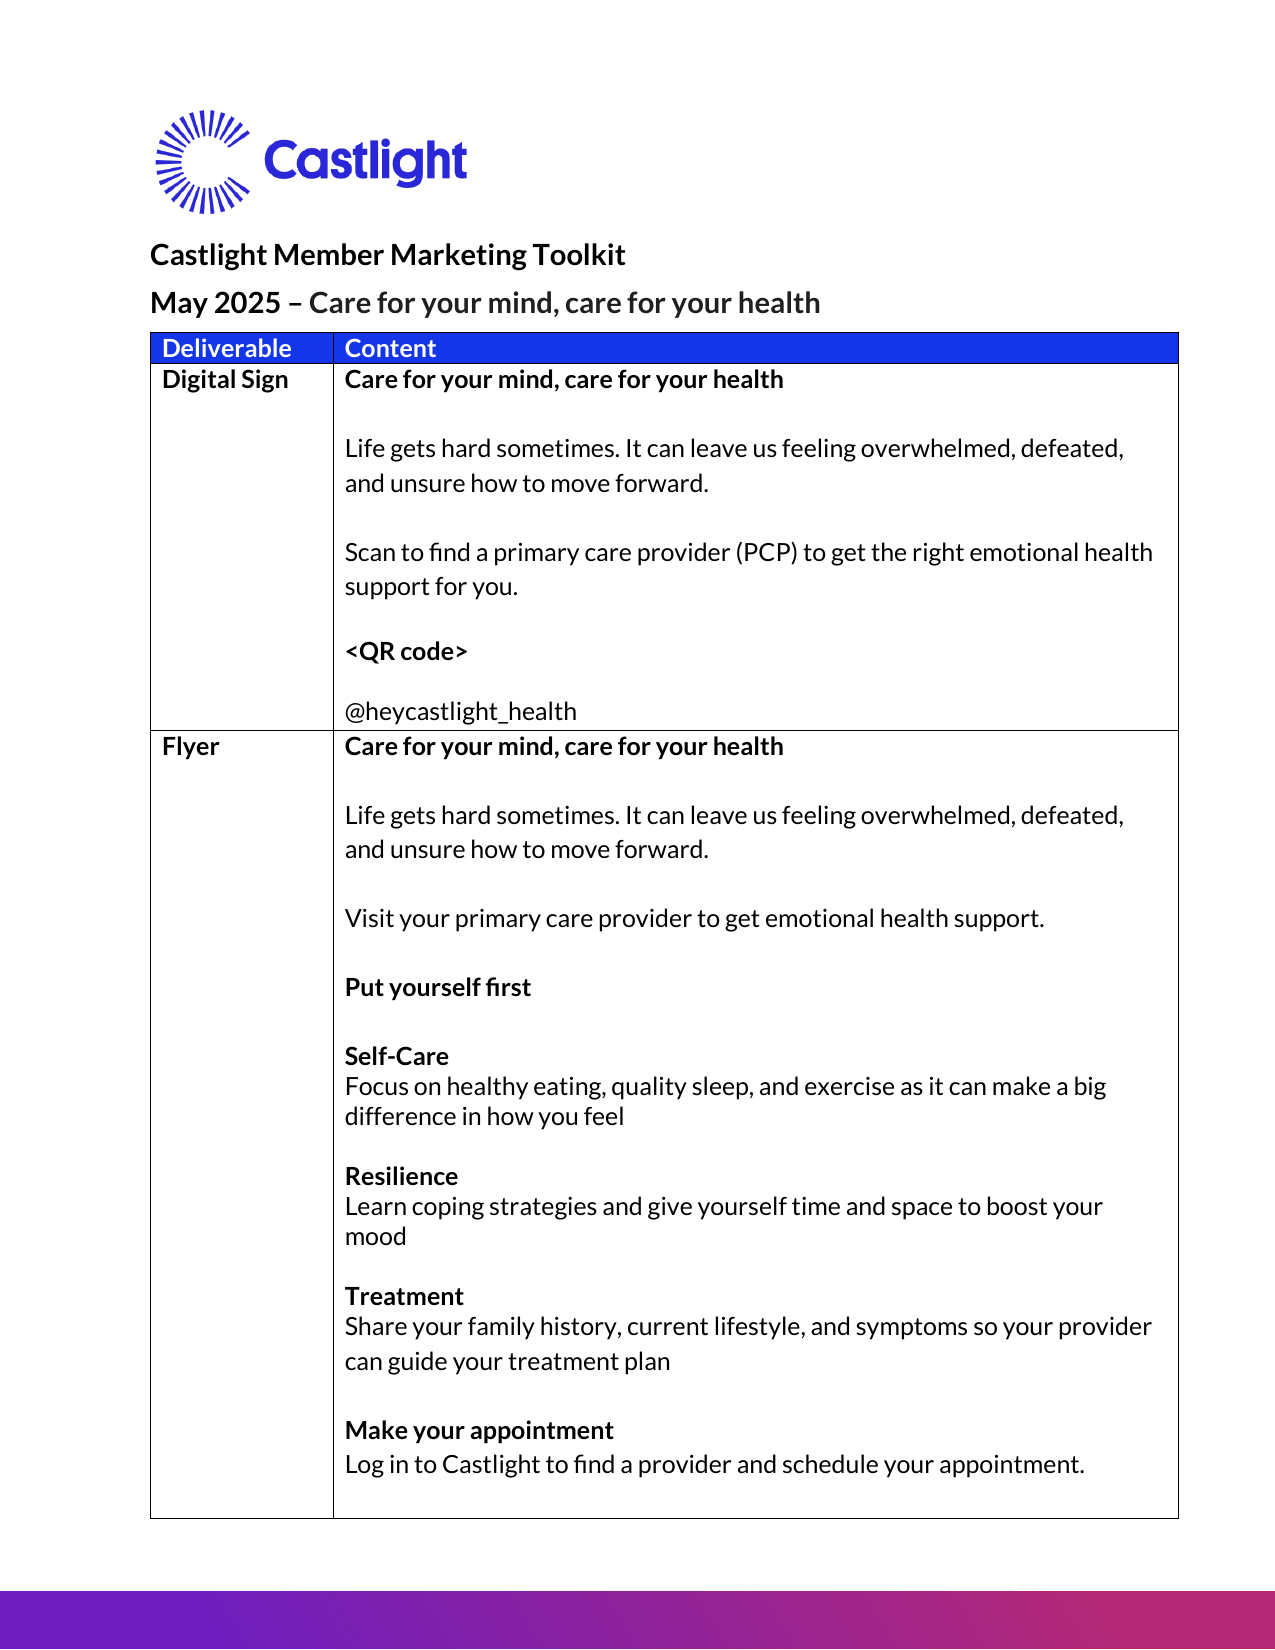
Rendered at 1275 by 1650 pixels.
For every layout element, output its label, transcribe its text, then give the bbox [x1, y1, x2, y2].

text Castlight Member Marketing Toolkit [150, 237, 1125, 272]
table_cell Digital Sign [151, 364, 333, 730]
picture [150, 101, 492, 225]
picture [0, 1591, 1275, 1649]
table_cell Flyer [151, 731, 333, 1518]
text May 2025 – Care for your mind, care for your health [150, 284, 1125, 319]
table_cell Care for your mind, care for your health Life gets hard sometimes. It can leave us feeling overwhelmed, defeated, and unsure how to move forward. Scan to find a primary care provider (PCP) to get the right emotional health support for you. <QR code> @heycastlight_health [334, 364, 1178, 730]
table_header Content [334, 333, 1178, 363]
table_header Deliverable [151, 333, 333, 363]
